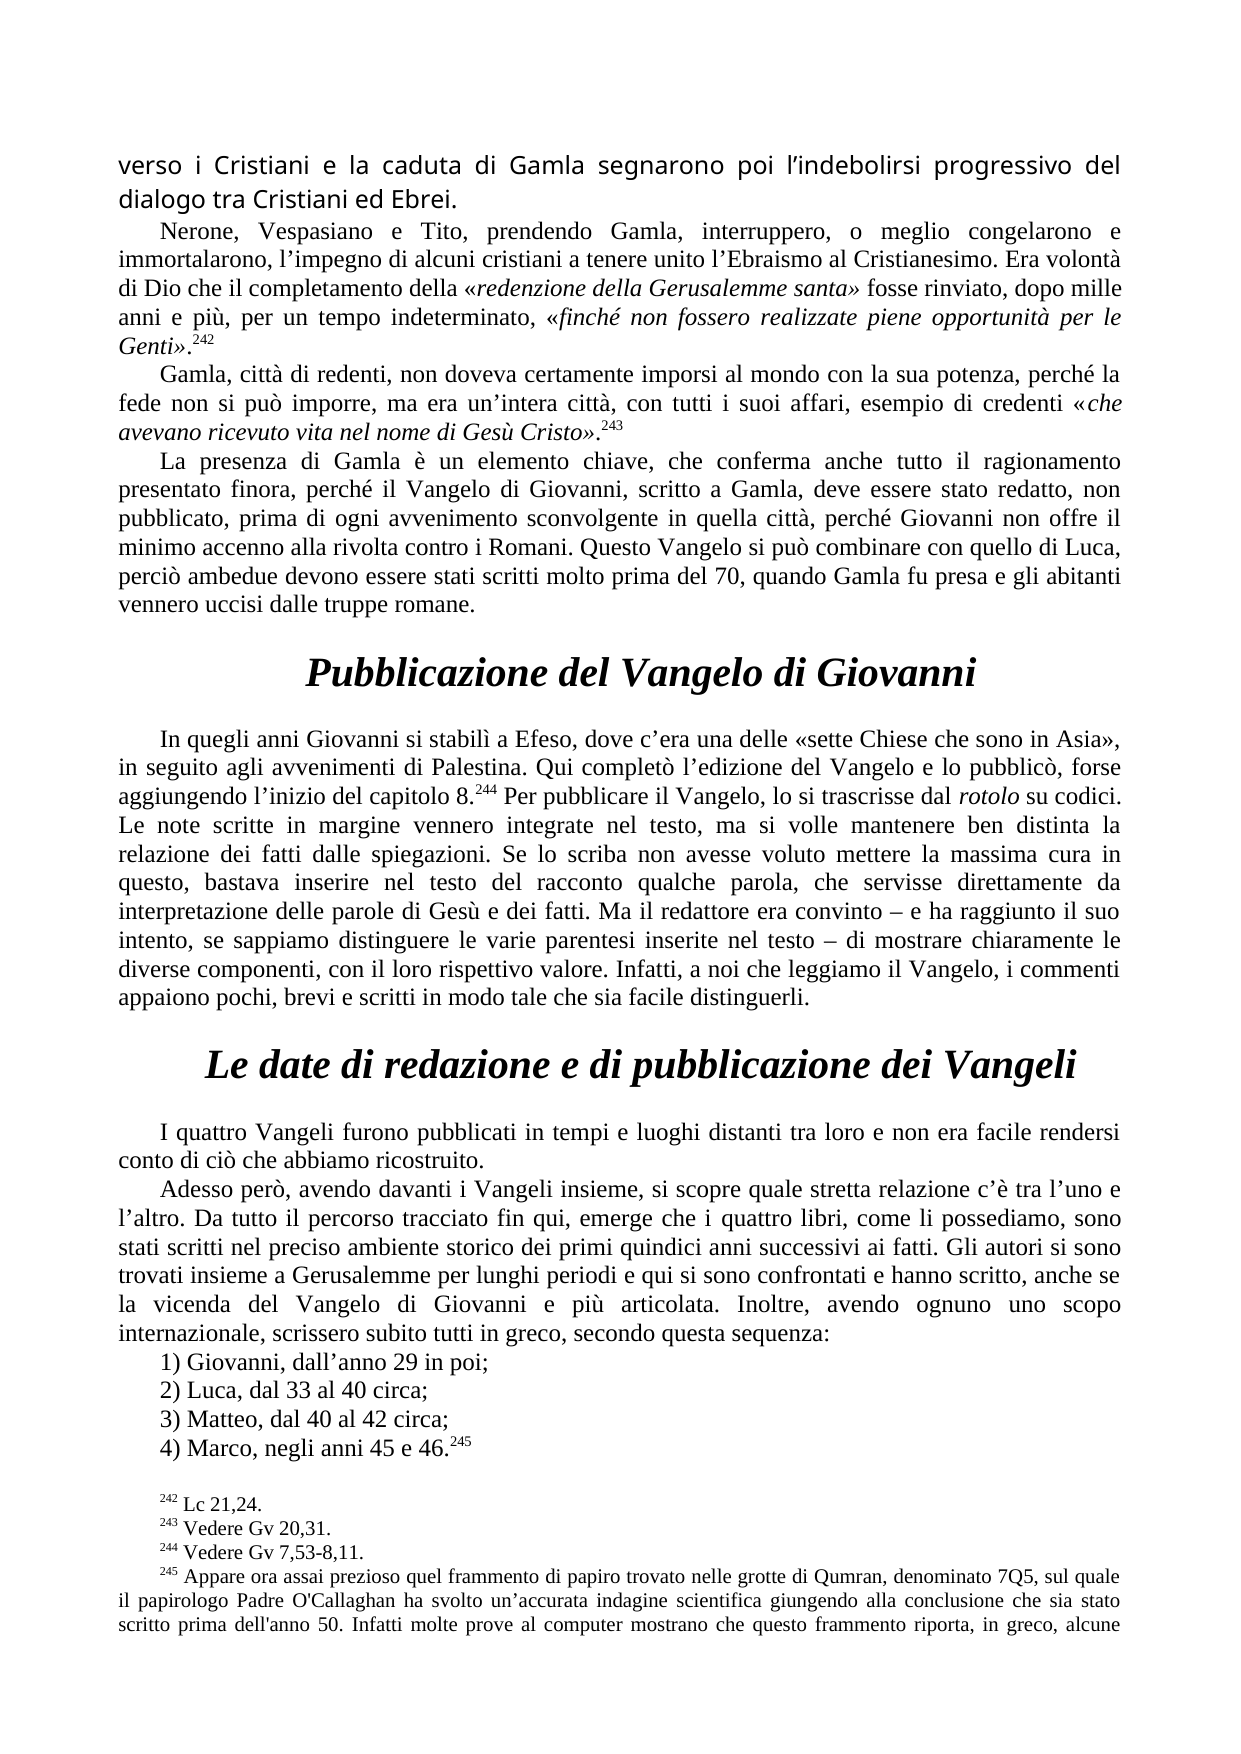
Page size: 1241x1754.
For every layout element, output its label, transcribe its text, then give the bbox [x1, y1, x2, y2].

subtitle Le date di redazione e di pubblicazione dei Vangeli [118, 1040, 1122, 1088]
text Nerone, Vespasiano e Tito, prendendo Gamla, interruppero, o meglio congelarono e immortalarono, l’impegno di alcuni cristiani a tenere unito l’Ebraismo al Cristianesimo. Era volontà di Dio che il completamento della «redenzione della Gerusalemme santa» fosse rinviato, dopo mille anni e più, per un tempo indeterminato, «finché non fossero realizzate piene opportunità per le Genti». [118, 216, 1122, 359]
text La presenza di Gamla è un elemento chiave, che conferma anche tutto il ragionamento presentato finora, perché il Vangelo di Giovanni, scritto a Gamla, deve essere stato redatto, non pubblicato, prima di ogni avvenimento sconvolgente in quella città, perché Giovanni non offre il minimo accenno alla rivolta contro i Romani. Questo Vangelo si può combinare con quello di Luca, perciò ambedue devono essere stati scritti molto prima del 70, quando Gamla fu presa e gli abitanti vennero uccisi dalle truppe romane. [118, 446, 1122, 618]
text In quegli anni Giovanni si stabilì a Efeso, dove c’era una delle «sette Chiese che sono in Asia», in seguito agli avvenimenti di Palestina. Qui completò l’edizione del Vangelo e lo pubblicò, forse aggiungendo l’inizio del capitolo 8. Per pubblicare il Vangelo, lo si trascrisse dal rotolo su codici. Le note scritte in margine vennero integrate nel testo, ma si volle mantenere ben distinta la relazione dei fatti dalle spiegazioni. Se lo scriba non avesse voluto mettere la massima cura in questo, bastava inserire nel testo del racconto qualche parola, che servisse direttamente da interpretazione delle parole di Gesù e dei fatti. Ma il redattore era convinto – e ha raggiunto il suo intento, se sappiamo distinguere le varie parentesi inserite nel testo – di mostrare chiaramente le diverse componenti, con il loro rispettivo valore. Infatti, a noi che leggiamo il Vangelo, i commenti appaiono pochi, brevi e scritti in modo tale che sia facile distinguerli. [118, 724, 1122, 1011]
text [118, 148, 1122, 216]
text Gamla, città di redenti, non doveva certamente imporsi al mondo con la sua potenza, perché la fede non si può imporre, ma era un’intera città, con tutti i suoi affari, esempio di credenti «che avevano ricevuto vita nel nome di Gesù Cristo». [118, 359, 1122, 446]
text 1) Giovanni, dall’anno poi; [118, 1347, 1122, 1375]
text I quattro Vangeli furono pubblicati in tempi e luoghi distanti tra loro e non era facile rendersi conto di ciò che abbiamo ricostruito. [118, 1117, 1122, 1174]
text 3) Matteo, dal 40 al 42 circa; [118, 1404, 1122, 1433]
text Adesso però, avendo davanti i Vangeli insieme, si scopre quale stretta relazione c’è tra l’uno e l’altro. Da tutto il percorso tracciato fin qui, emerge che i quattro libri, come li possediamo, sono stati scritti nel preciso ambiente storico dei primi quindici anni successivi ai fatti. Gli autori si sono trovati insieme a Gerusalemme per lunghi periodi e qui si sono confrontati e hanno scritto, anche se la vicenda del Vangelo di Giovanni e più articolata. Inoltre, avendo ognuno uno scopo internazionale, scrissero subito tutti in greco, secondo questa sequenza: [118, 1174, 1122, 1347]
text 2) Luca, dal 33 al 40 circa; [118, 1375, 1122, 1404]
subtitle Pubblicazione del Vangelo di Giovanni [118, 647, 1122, 695]
text 4) Marco, negli anni 45 e 46. [118, 1433, 1122, 1462]
